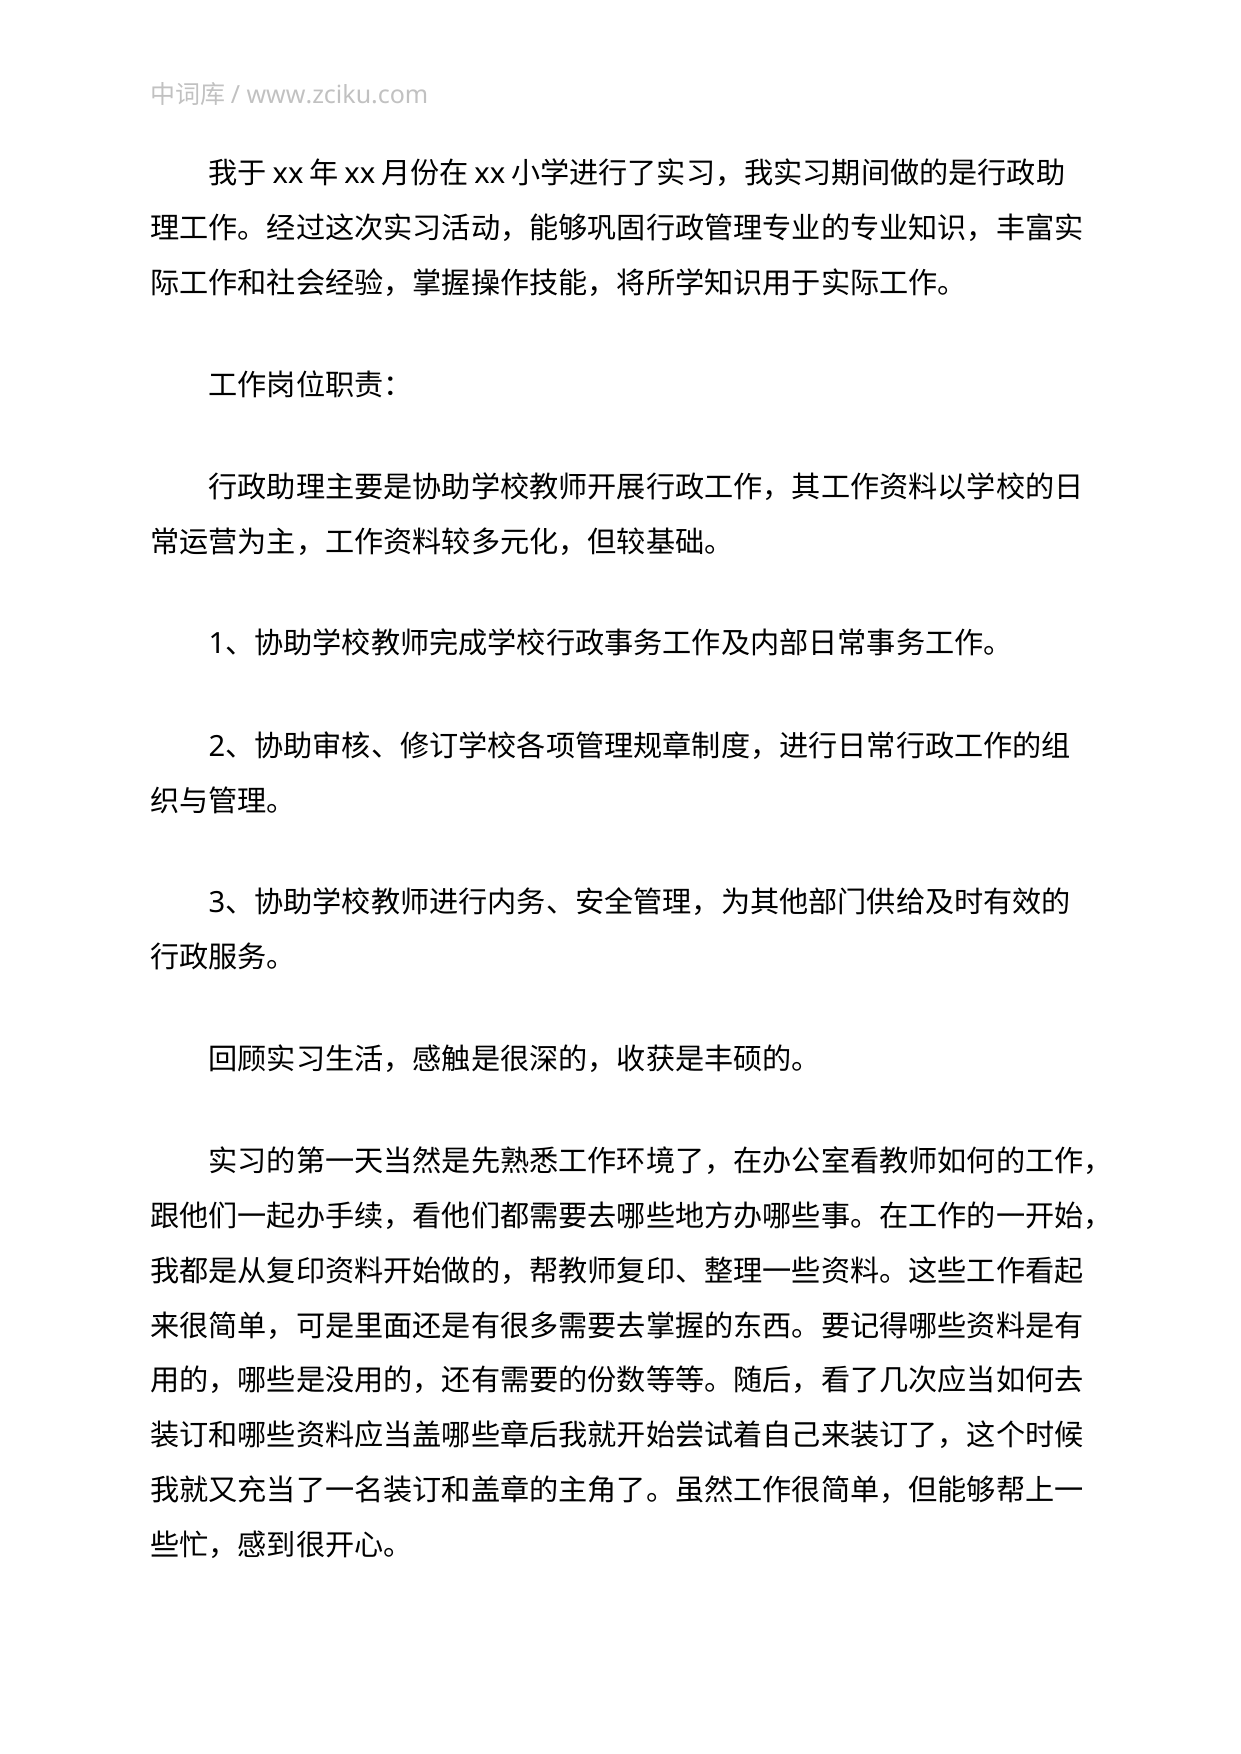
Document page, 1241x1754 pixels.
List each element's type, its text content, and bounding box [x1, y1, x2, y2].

text 工作岗位职责： [150, 362, 1090, 404]
text 3、协助学校教师进行内务、安全管理，为其他部门供给及时有效的行政服务。 [150, 879, 1090, 976]
text 1、协助学校教师完成学校行政事务工作及内部日常事务工作。 [150, 620, 1090, 662]
text 回顾实习生活，感触是很深的，收获是丰硕的。 [150, 1036, 1090, 1078]
text 行政助理主要是协助学校教师开展行政工作，其工作资料以学校的日常运营为主，工作资料较多元化，但较基础。 [150, 463, 1090, 561]
text 实习的第一天当然是先熟悉工作环境了，在办公室看教师如何的工作，跟他们一起办手续，看他们都需要去哪些地方办哪些事。在工作的一开始，我都是从复印资料开始做的，帮教师复印、整理一些资料。这些工作看起来很简单，可是里面还是有很多需要去掌握的东西。要记得哪些资料是有用的，哪些是没用的，还有需要的份数等等。随后，看了几次应当如何去装订和哪些资料应当盖哪些章后我就开始尝试着自己来装订了，这个时候我就又充当了一名装订和盖章的主角了。虽然工作很简单，但能够帮上一些忙，感到很开心。 [150, 1137, 1090, 1564]
text 我于xx年xx月份在xx小学进行了实习，我实习期间做的是行政助理工作。经过这次实习活动，能够巩固行政管理专业的专业知识，丰富实际工作和社会经验，掌握操作技能，将所学知识用于实际工作。 [150, 150, 1090, 302]
text 2、协助审核、修订学校各项管理规章制度，进行日常行政工作的组织与管理。 [150, 722, 1090, 819]
